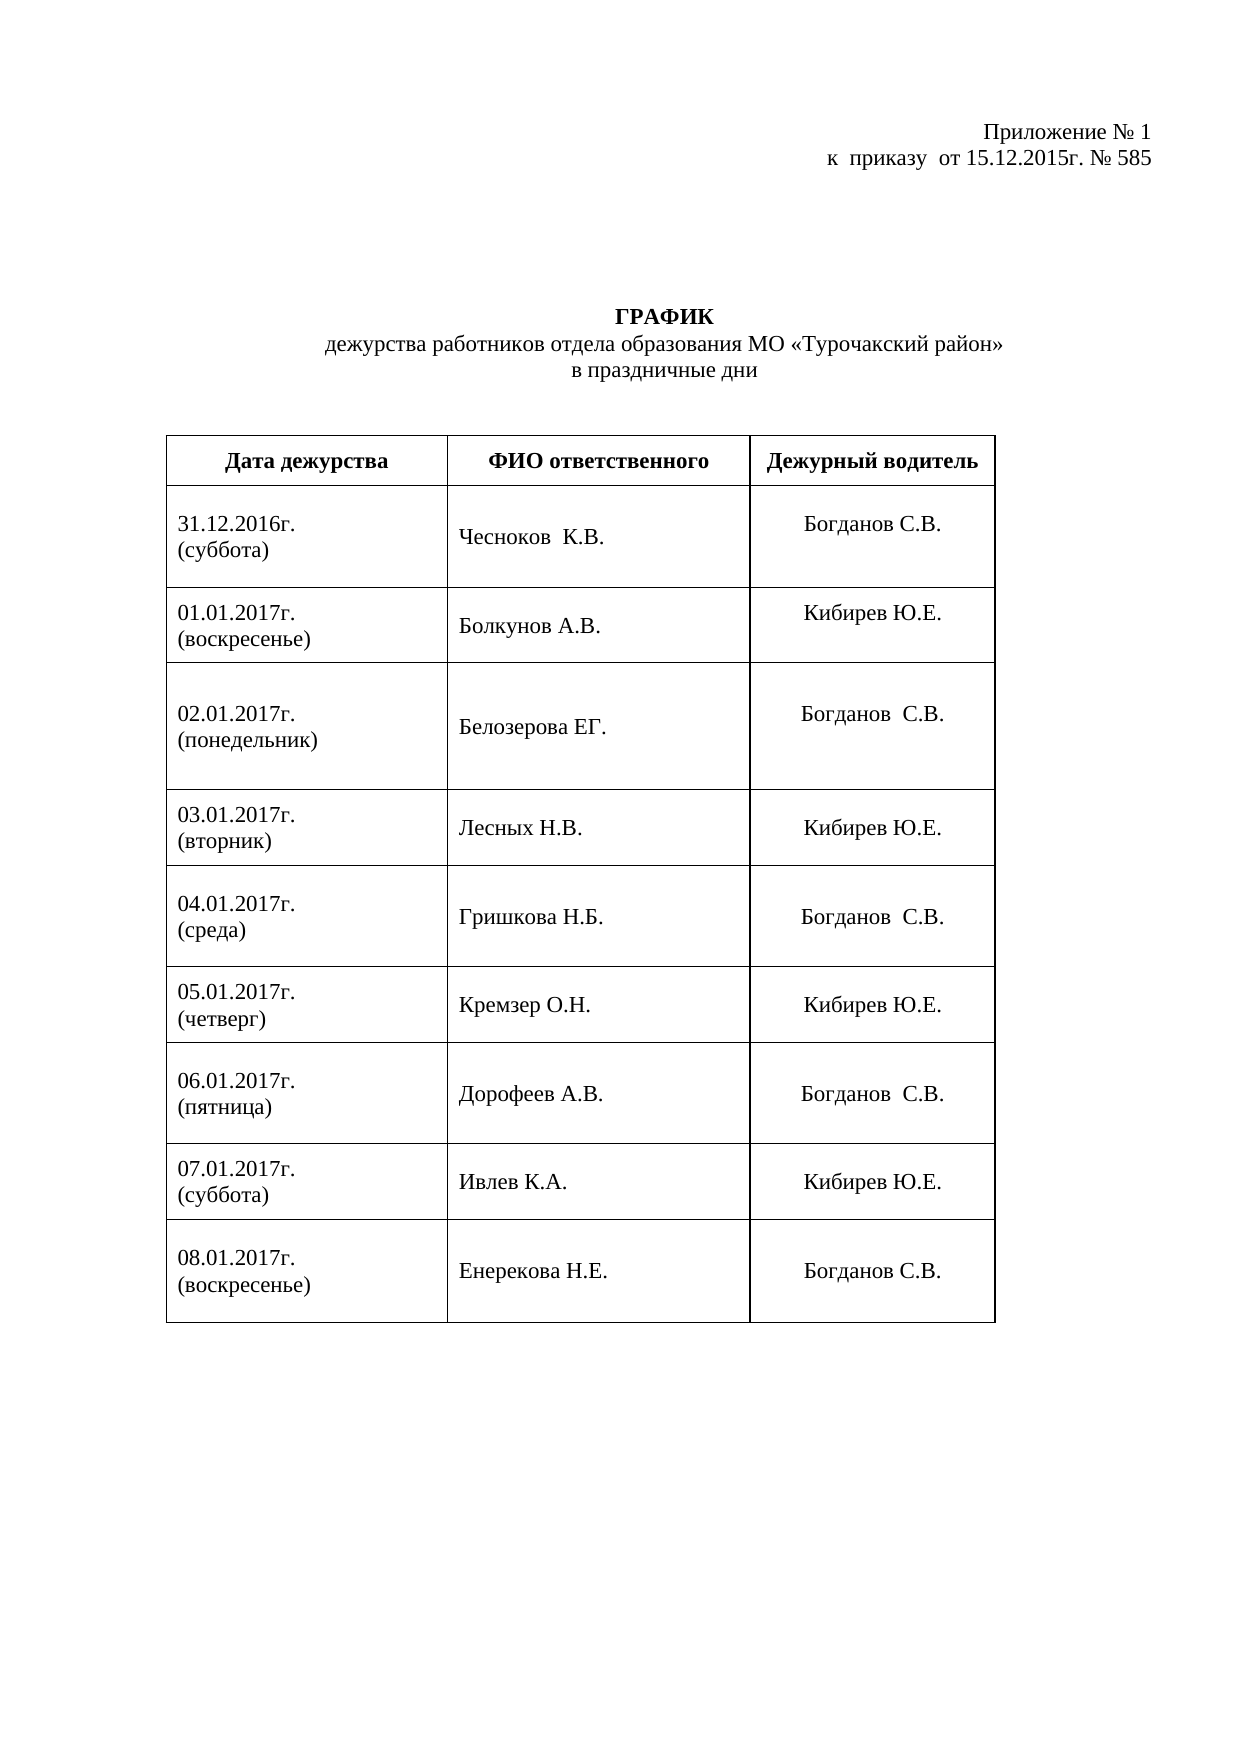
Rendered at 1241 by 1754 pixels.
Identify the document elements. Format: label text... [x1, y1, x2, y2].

table_cell 05.01.2017г. (четверг) [167, 967, 447, 1042]
table_cell Дорофеев А.В. [448, 1043, 749, 1143]
table_cell Кибирев Ю.Е. [751, 790, 994, 865]
table_cell 02.01.2017г. (понедельник) [167, 663, 447, 789]
table_cell Кремзер О.Н. [448, 967, 749, 1042]
table_cell 07.01.2017г. (суббота) [167, 1144, 447, 1219]
table_cell Гришкова Н.Б. [448, 866, 749, 966]
table_cell Кибирев Ю.Е. [751, 588, 994, 662]
table_cell Чесноков К.В. [448, 486, 749, 587]
table_header Дата дежурства [167, 436, 447, 485]
table_cell Богданов С.В. [751, 866, 994, 966]
table_cell Енерекова Н.Е. [448, 1220, 749, 1322]
table_cell Кибирев Ю.Е. [751, 1144, 994, 1219]
text в праздничные дни [177, 356, 1152, 382]
table_cell Богданов С.В. [751, 1220, 994, 1322]
text ГРАФИК [177, 303, 1152, 329]
table_cell 03.01.2017г. (вторник) [167, 790, 447, 865]
table_cell Ивлев К.А. [448, 1144, 749, 1219]
table_cell Богданов С.В. [751, 663, 994, 789]
table_cell 04.01.2017г. (среда) [167, 866, 447, 966]
table_cell Белозерова ЕГ. [448, 663, 749, 789]
table_cell Болкунов А.В. [448, 588, 749, 662]
text дежурства работников отдела образования МО «Турочакский район» [177, 329, 1152, 356]
text Приложение № 1 [177, 118, 1152, 144]
table_cell 31.12.2016г. (суббота) [167, 486, 447, 587]
table_header Дежурный водитель [751, 436, 994, 485]
table_cell 08.01.2017г. (воскресенье) [167, 1220, 447, 1322]
table_cell Кибирев Ю.Е. [751, 967, 994, 1042]
table_header ФИО ответственного [448, 436, 749, 485]
table_cell 06.01.2017г. (пятница) [167, 1043, 447, 1143]
text к приказу от 15.12.2015г. № 585 [177, 144, 1152, 171]
table_cell Лесных Н.В. [448, 790, 749, 865]
table_cell Богданов С.В. [751, 1043, 994, 1143]
table_cell Богданов С.В. [751, 486, 994, 587]
table_cell 01.01.2017г. (воскресенье) [167, 588, 447, 662]
